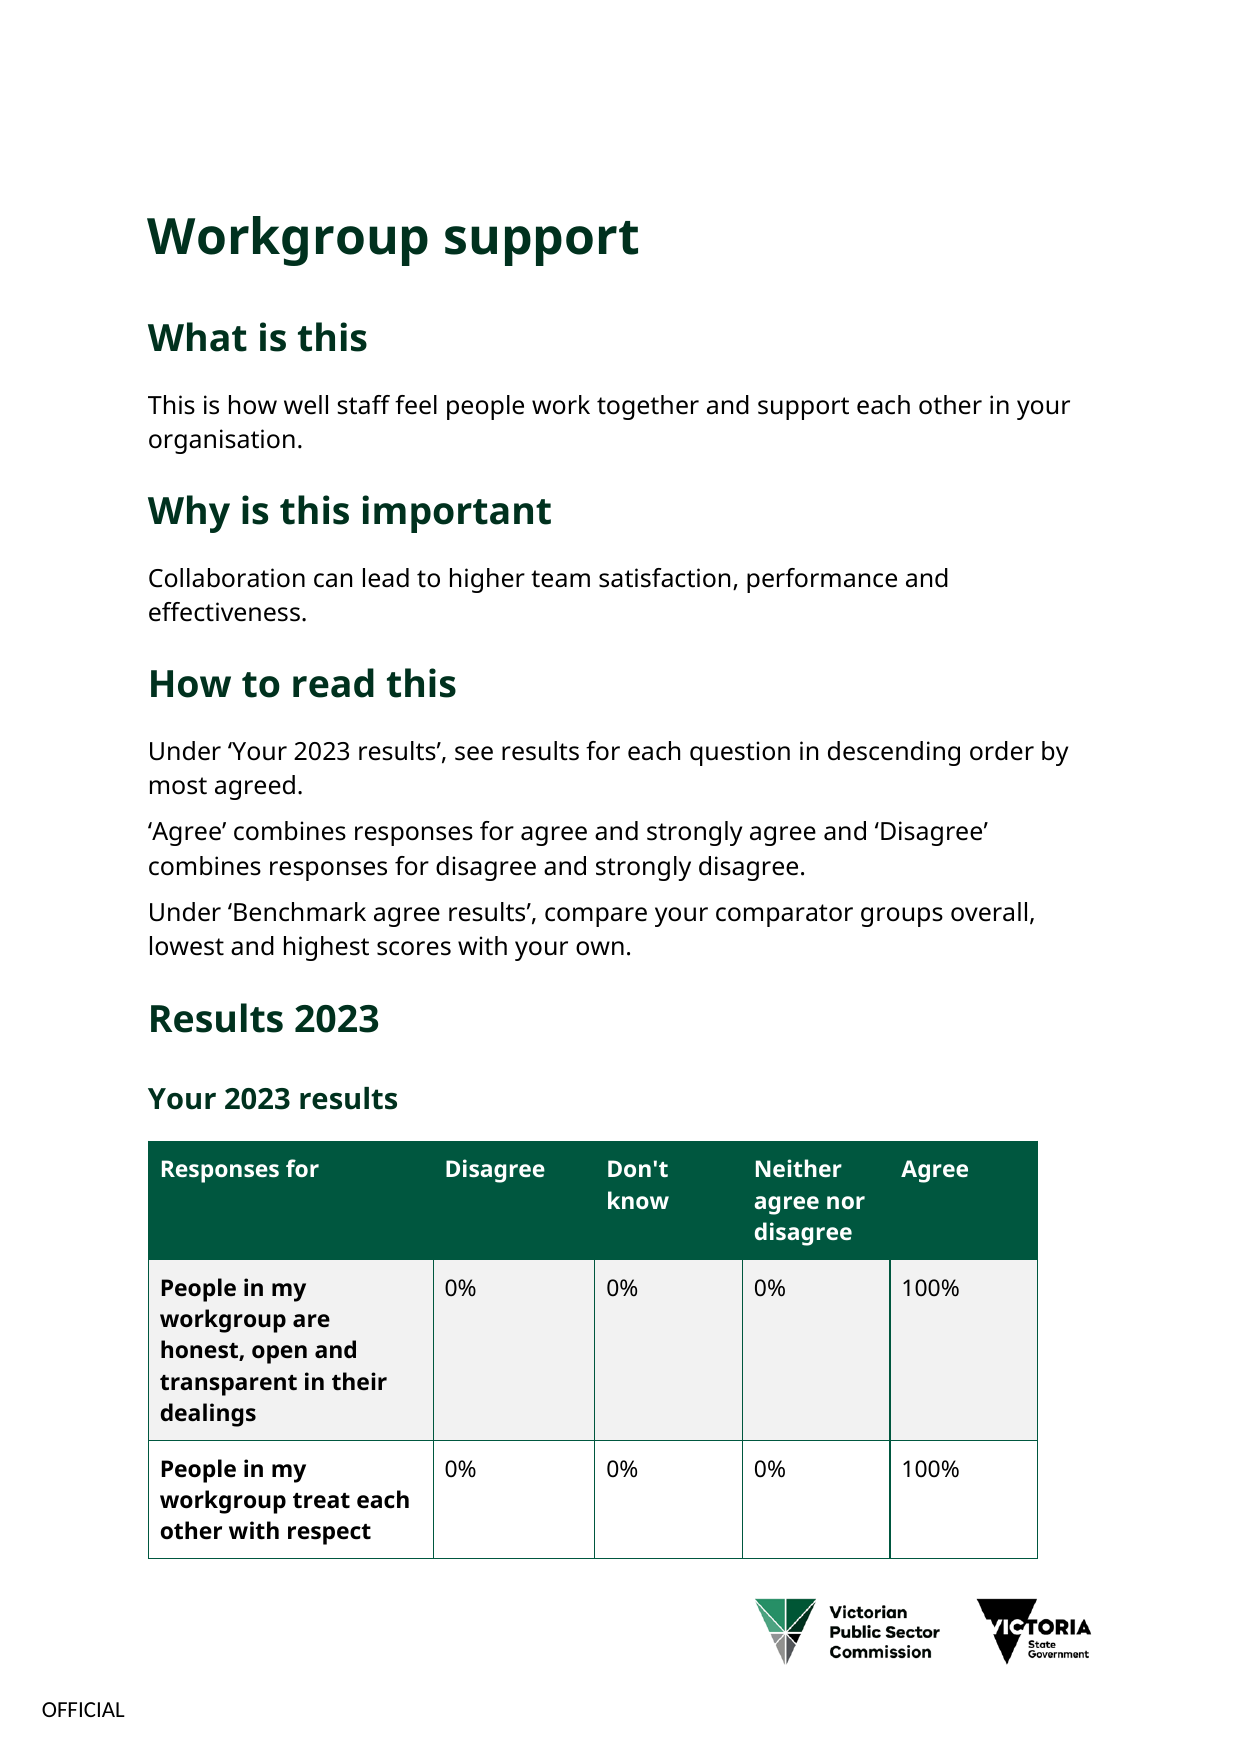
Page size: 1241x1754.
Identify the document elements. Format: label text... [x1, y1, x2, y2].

subtitle What is this [148, 311, 1092, 362]
table_header Responses for [149, 1142, 433, 1259]
table_header Neither agree nor disagree [743, 1142, 889, 1259]
text Under ‘Your 2023 results’, see results for each question in descending order by most agreed. [148, 733, 1092, 802]
table_cell 0% [434, 1260, 594, 1440]
text ‘Agree’ combines responses for agree and strongly agree and ‘Disagree’ combines responses for disagree and strongly disagree. [148, 814, 1092, 882]
picture [754, 1598, 1093, 1666]
table_cell 100% [891, 1441, 1037, 1558]
table_cell People in my workgroup treat each other with respect [149, 1441, 433, 1558]
table_header Agree [891, 1142, 1037, 1259]
subtitle Why is this important [148, 484, 1092, 536]
subtitle Workgroup support [148, 201, 1092, 269]
text This is how well staff feel people work together and support each other in your organisation. [148, 387, 1092, 455]
table_cell 0% [743, 1441, 889, 1558]
table_cell 0% [434, 1441, 594, 1558]
table_cell 0% [743, 1260, 889, 1440]
table_cell 0% [595, 1441, 742, 1558]
text Under ‘Benchmark agree results’, compare your comparator groups overall, lowest and highest scores with your own. [148, 894, 1092, 963]
subtitle How to read this [148, 658, 1092, 709]
subtitle Results 2023 [148, 992, 1092, 1043]
text Collaboration can lead to higher team satisfaction, performance and effectiveness. [148, 560, 1092, 628]
table_cell 100% [891, 1260, 1037, 1440]
subtitle Your 2023 results [148, 1078, 1092, 1118]
table_cell 0% [595, 1260, 742, 1440]
table_header Disagree [434, 1142, 594, 1259]
table_header Don't know [595, 1142, 742, 1259]
table_cell People in my workgroup are honest, open and transparent in their dealings [149, 1260, 433, 1440]
